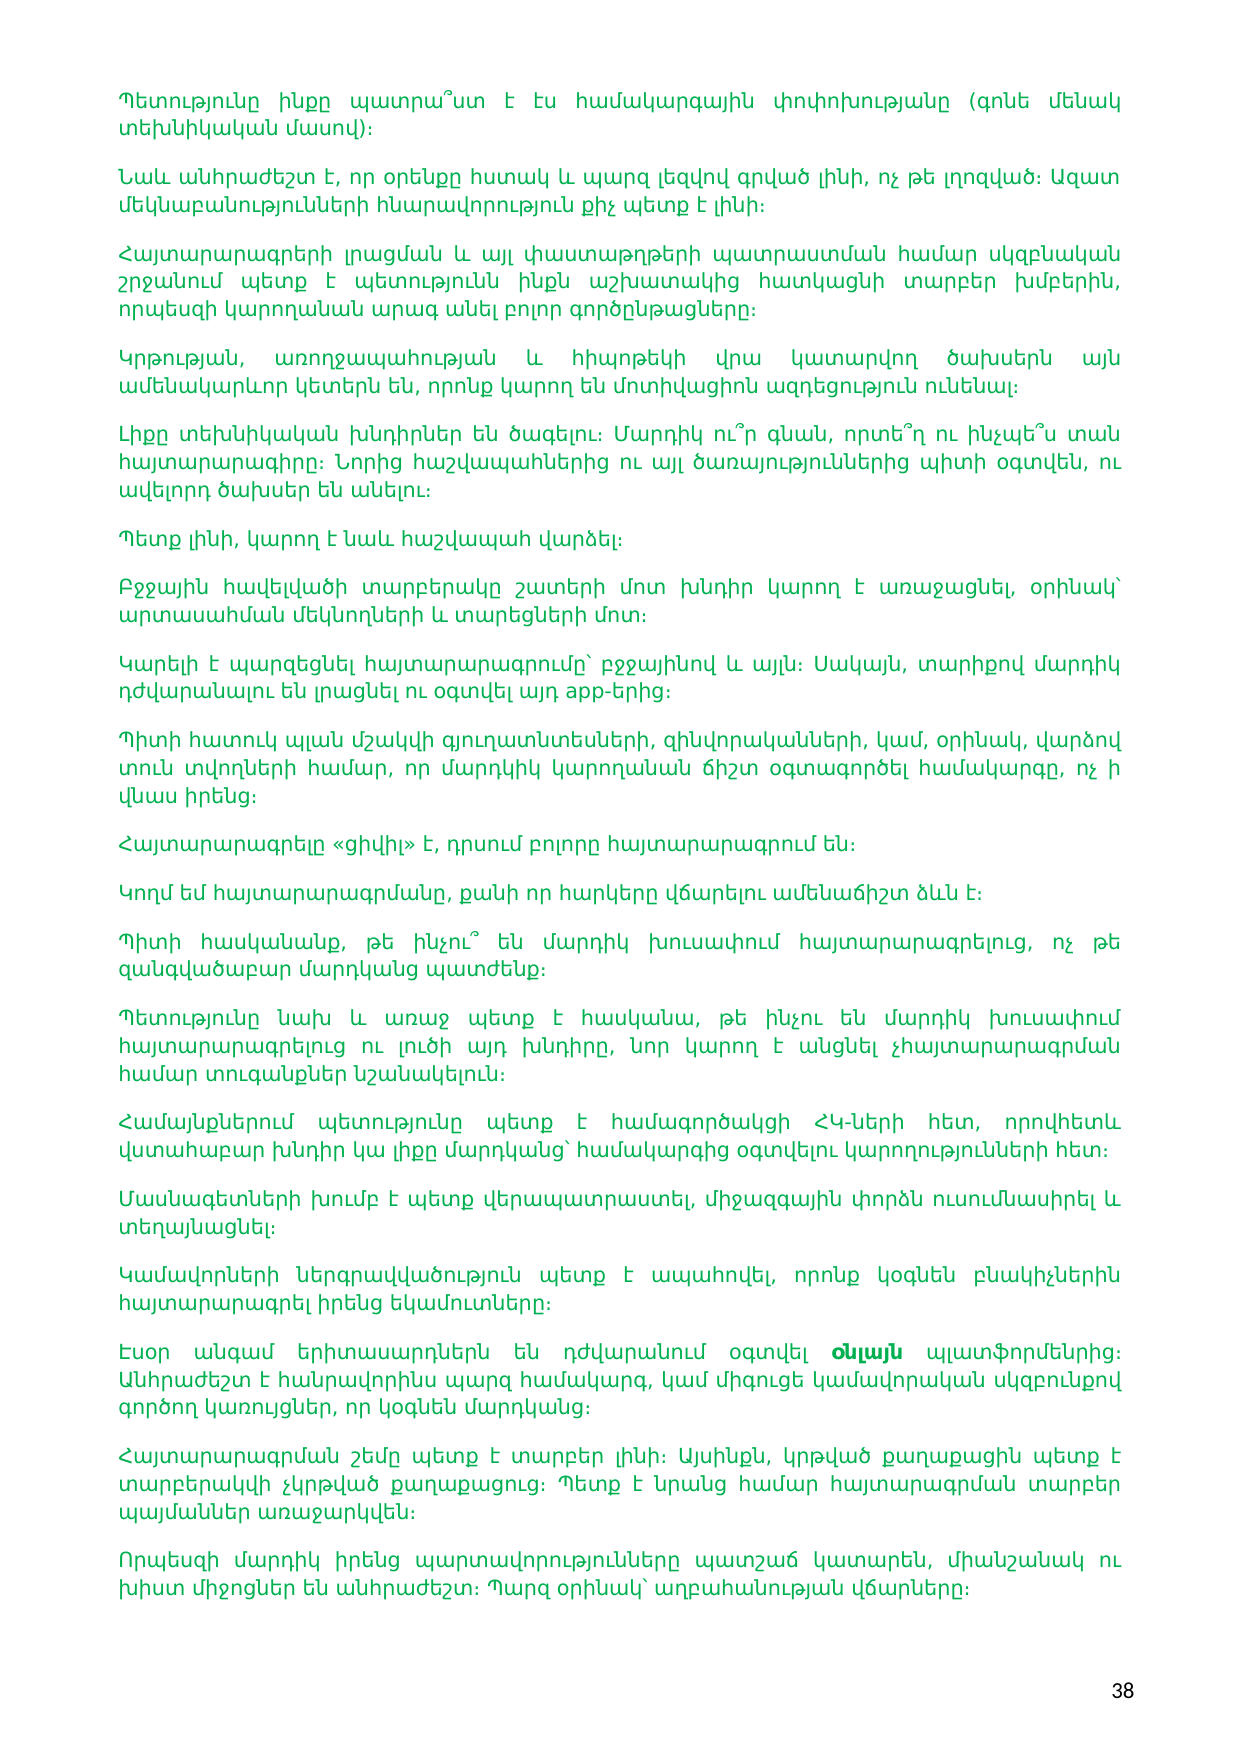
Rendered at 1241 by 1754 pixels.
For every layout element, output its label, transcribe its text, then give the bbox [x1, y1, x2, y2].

text Կողմ եմ հայտարարագրմանը, քանի որ հարկերը վճարելու ամենաճիշտ ձևն է։ [118, 881, 1122, 905]
text Լիքը տեխնիկական խնդիրներ են ծագելու։ Մարդիկ ու՞ր գնան, որտե՞ղ ու ինչպե՞ս տան հայտարարագիրը։ Նորից հաշվապահներից ու այլ ծառայություններից պիտի օգտվեն, ու ավելորդ ծախսեր են անելու։ [118, 422, 1122, 502]
text Պիտի հատուկ պլան մշակվի գյուղատնտեսների, զինվորականների, կամ, օրինակ, վարձով տուն տվողների համար, որ մարդկիկ կարողանան ճիշտ օգտագործել համակարգը, ոչ ի վնաս իրենց։ [118, 728, 1122, 808]
text Կարելի է պարզեցնել հայտարարագրումը՝ բջջայինով և այլն։ Սակայն, տարիքով մարդիկ դժվարանալու են լրացնել ու օգտվել այդ app-երից։ [118, 652, 1122, 704]
text Կամավորների ներգրավվածություն պետք է ապահովել, որոնք կօգնեն բնակիչներին հայտարարագրել իրենց եկամուտները։ [118, 1263, 1122, 1315]
text Նաև անհրաժեշտ է, որ օրենքը հստակ և պարզ լեզվով գրված լինի, ոչ թե լղոզված։ Ազատ մեկնաբանությունների հնարավորություն քիչ պետք է լինի։ [118, 165, 1122, 217]
text Պիտի հասկանանք, թե ինչու՞ են մարդիկ խուսափում հայտարարագրելուց, ոչ թե զանգվածաբար մարդկանց պատժենք։ [118, 930, 1122, 982]
text Հայտարարագրման շեմը պետք է տարբեր լինի։ Այսինքն, կրթված քաղաքացին պետք է տարբերակվի չկրթված քաղաքացուց։ Պետք է նրանց համար հայտարագրման տարբեր պայմաններ առաջարկվեն։ [118, 1444, 1122, 1524]
text Հայտարարագրելը «ցիվիլ» է, դրսում բոլորը հայտարարագրում են։ [118, 832, 1122, 857]
text Համայնքներում պետությունը պետք է համագործակցի ՀԿ-ների հետ, որովհետև վստահաբար խնդիր կա լիքը մարդկանց՝ համակարգից օգտվելու կարողությունների հետ։ [118, 1110, 1122, 1162]
text Հայտարարագրերի լրացման և այլ փաստաթղթերի պատրաստման համար սկզբնական շրջանում պետք է պետությունն ինքն աշխատակից հատկացնի տարբեր խմբերին, որպեսզի կարողանան արագ անել բոլոր գործընթացները։ [118, 242, 1122, 321]
text Բջջային հավելվածի տարբերակը շատերի մոտ խնդիր կարող է առաջացնել, օրինակ՝ արտասահման մեկնողների և տարեցների մոտ։ [118, 575, 1122, 627]
text Կրթության, առողջապահության և հիպոթեկի վրա կատարվող ծախսերն այն ամենակարևոր կետերն են, որոնք կարող են մոտիվացիոն ազդեցություն ունենալ։ [118, 346, 1122, 398]
text Էսօր անգամ երիտասարդներն են դժվարանում օգտվել օնլայն պլատֆորմենրից։ Անհրաժեշտ է հանրավորինս պարզ համակարգ, կամ միգուցե կամավորական սկզբունքով գործող կառույցներ, որ կօգնեն մարդկանց։ [118, 1340, 1122, 1420]
text Որպեսզի մարդիկ իրենց պարտավորությունները պատշաճ կատարեն, միանշանակ ու խիստ միջոցներ են անհրաժեշտ։ Պարզ օրինակ՝ աղբահանության վճարները։ [118, 1548, 1122, 1600]
text Մասնագետների խումբ է պետք վերապատրաստել, միջազգային փորձն ուսումնասիրել և տեղայնացնել։ [118, 1187, 1122, 1239]
text Պետությունը ինքը պատրա՞ստ է էս համակարգային փոփոխությանը (գոնե մենակ տեխնիկական մասով)։ [118, 89, 1122, 141]
text Պետությունը նախ և առաջ պետք է հասկանա, թե ինչու են մարդիկ խուսափում հայտարարագրելուց ու լուծի այդ խնդիրը, նոր կարող է անցնել չհայտարարագրման համար տուգանքներ նշանակելուն։ [118, 1006, 1122, 1086]
text Պետք լինի, կարող է նաև հաշվապահ վարձել։ [118, 527, 1122, 551]
